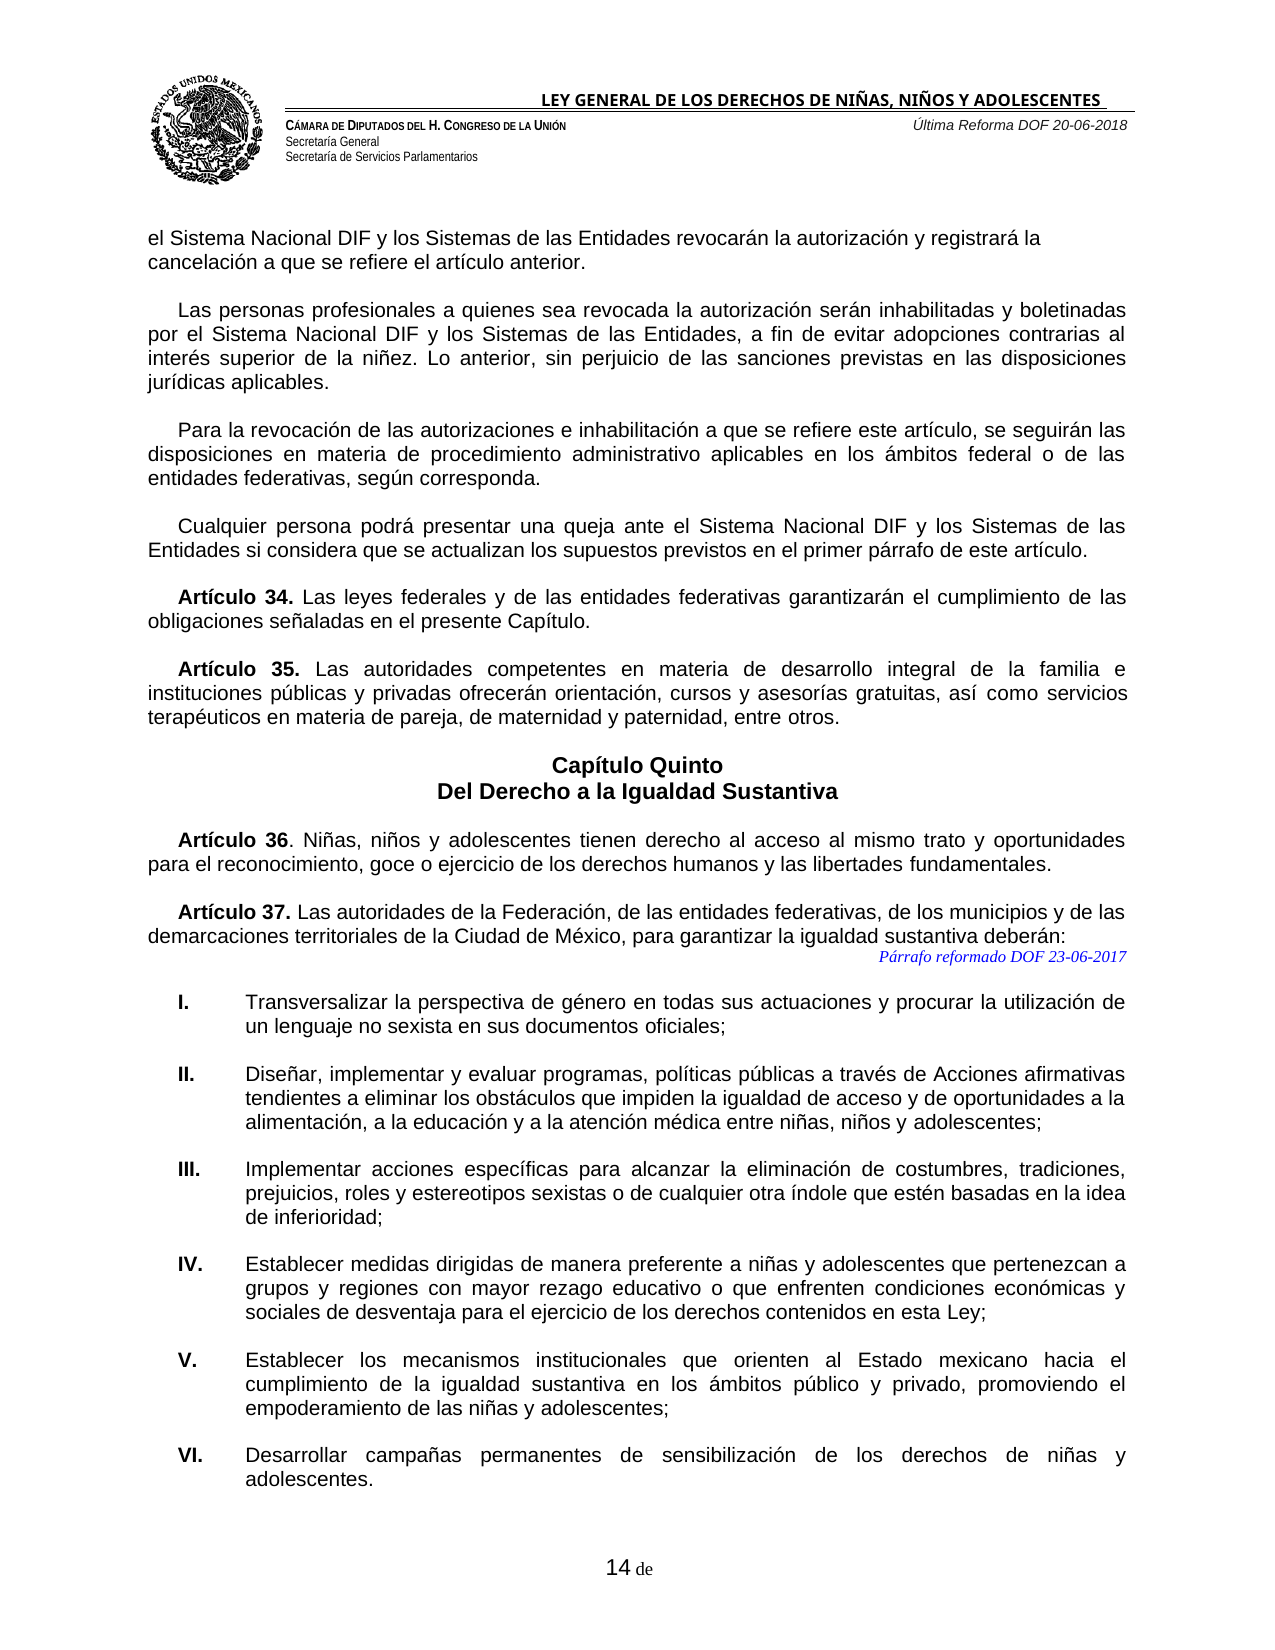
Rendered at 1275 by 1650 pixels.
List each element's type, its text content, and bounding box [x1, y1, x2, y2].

text Artículo 36. Niñas, niños y adolescentes tienen derecho al acceso al mismo trato y oportunidades para el reconocimiento, goce o ejercicio de los derechos humanos y las libertades fundamentales. [148, 828, 1127, 876]
list Implementar acciones específicas para alcanzar la eliminación de costumbres, tradiciones, prejuicios, roles y estereotipos sexistas o de cualquier otra índole que estén basadas en la idea de inferioridad; [178, 1157, 1127, 1228]
subtitle Capítulo Quinto [216, 752, 1059, 778]
text Párrafo reformado DOF 23-06-2017 [135, 947, 1128, 966]
text el Sistema Nacional DIF y los Sistemas de las Entidades revocarán la autorización y registrará la cancelación a que se refiere el artículo anterior. [148, 226, 1086, 274]
list Diseñar, implementar y evaluar programas, políticas públicas a través de Acciones afirmativas tendientes a eliminar los obstáculos que impiden la igualdad de acceso y de oportunidades a la alimentación, a la educación y a la atención médica entre niñas, niños y adolescentes; [178, 1062, 1127, 1133]
text Las personas profesionales a quienes sea revocada la autorización serán inhabilitadas y boletinadas por el Sistema Nacional DIF y los Sistemas de las Entidades, a fin de evitar adopciones contrarias al interés superior de la niñez. Lo anterior, sin perjuicio de las sanciones previstas en las disposiciones jurídicas aplicables. [148, 298, 1128, 394]
text Del Derecho a la Igualdad Sustantiva [216, 778, 1059, 804]
text Artículo 34. Las leyes federales y de las entidades federativas garantizarán el cumplimiento de las obligaciones señaladas en el presente Capítulo. [148, 585, 1127, 633]
picture [150, 75, 263, 185]
list Establecer medidas dirigidas de manera preferente a niñas y adolescentes que pertenezcan a grupos y regiones con mayor rezago educativo o que enfrenten condiciones económicas y sociales de desventaja para el ejercicio de los derechos contenidos en esta Ley; [178, 1252, 1127, 1324]
text Cualquier persona podrá presentar una queja ante el Sistema Nacional DIF y los Sistemas de las Entidades si considera que se actualizan los supuestos previstos en el primer párrafo de este artículo. [148, 514, 1127, 562]
text Para la revocación de las autorizaciones e inhabilitación a que se refiere este artículo, se seguirán las disposiciones en materia de procedimiento administrativo aplicables en los ámbitos federal o de las entidades federativas, según corresponda. [148, 418, 1126, 490]
text Artículo 35. Las autoridades competentes en materia de desarrollo integral de la familia e instituciones públicas y privadas ofrecerán orientación, cursos y asesorías gratuitas, así como servicios terapéuticos en materia de pareja, de maternidad y paternidad, entre otros. [148, 657, 1128, 728]
list Establecer los mecanismos institucionales que orienten al Estado mexicano hacia el cumplimiento de la igualdad sustantiva en los ámbitos público y privado, promoviendo el empoderamiento de las niñas y adolescentes; [178, 1348, 1127, 1419]
text Artículo 37. Las autoridades de la Federación, de las entidades federativas, de los municipios y de las demarcaciones territoriales de la Ciudad de México, para garantizar la igualdad sustantiva deberán: [148, 899, 1127, 947]
list Desarrollar campañas permanentes de sensibilización de los derechos de niñas y adolescentes. [178, 1443, 1127, 1491]
list Transversalizar la perspectiva de género en todas sus actuaciones y procurar la utilización de un lenguaje no sexista en sus documentos oficiales; [178, 990, 1126, 1038]
